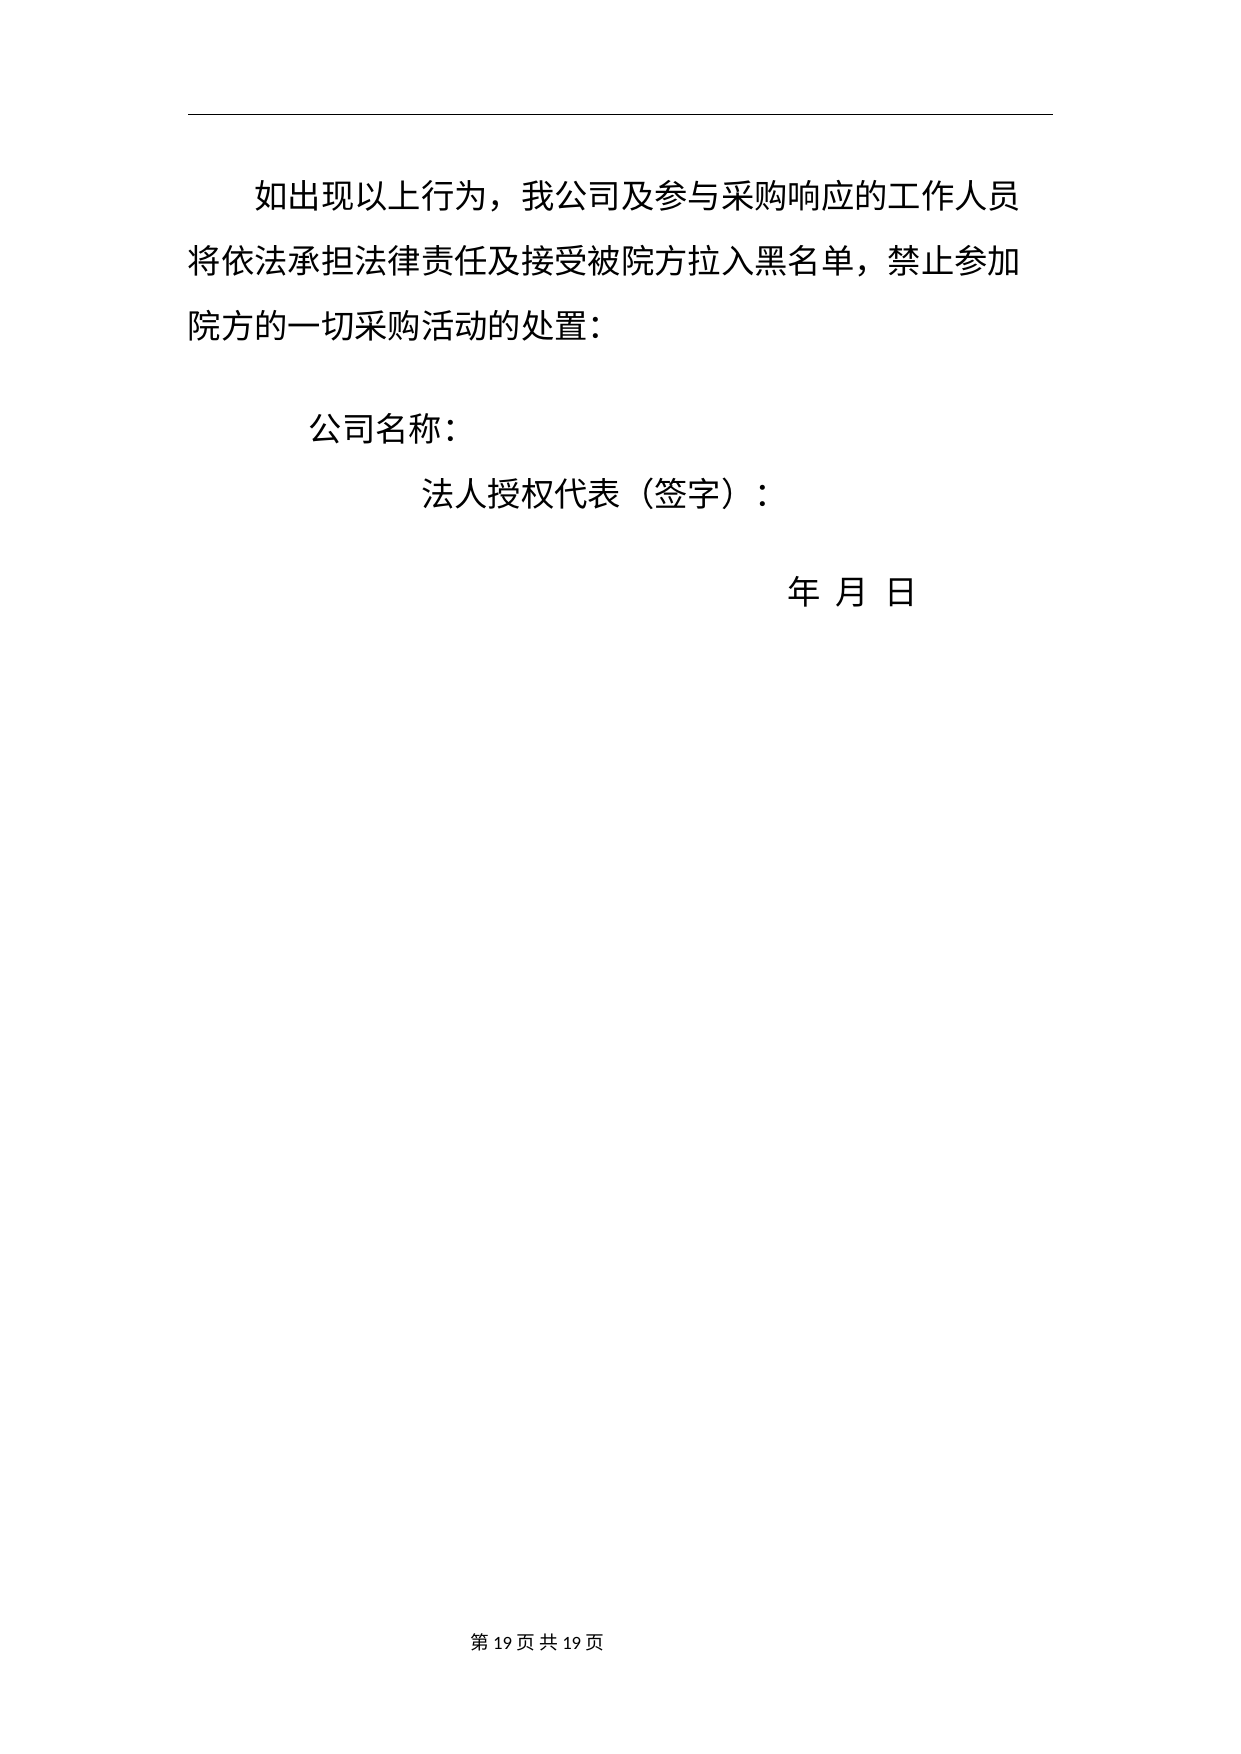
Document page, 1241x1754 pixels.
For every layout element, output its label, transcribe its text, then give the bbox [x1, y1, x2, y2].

text 法人授权代表（签字）： [187, 460, 1053, 525]
text 如出现以上行为，我公司及参与采购响应的工作人员将依法承担法律责任及接受被院方拉入黑名单，禁止参加院方的一切采购活动的处置： [187, 162, 1053, 357]
text 公司名称： [187, 395, 1053, 460]
text 年 月 日 [187, 557, 1053, 622]
